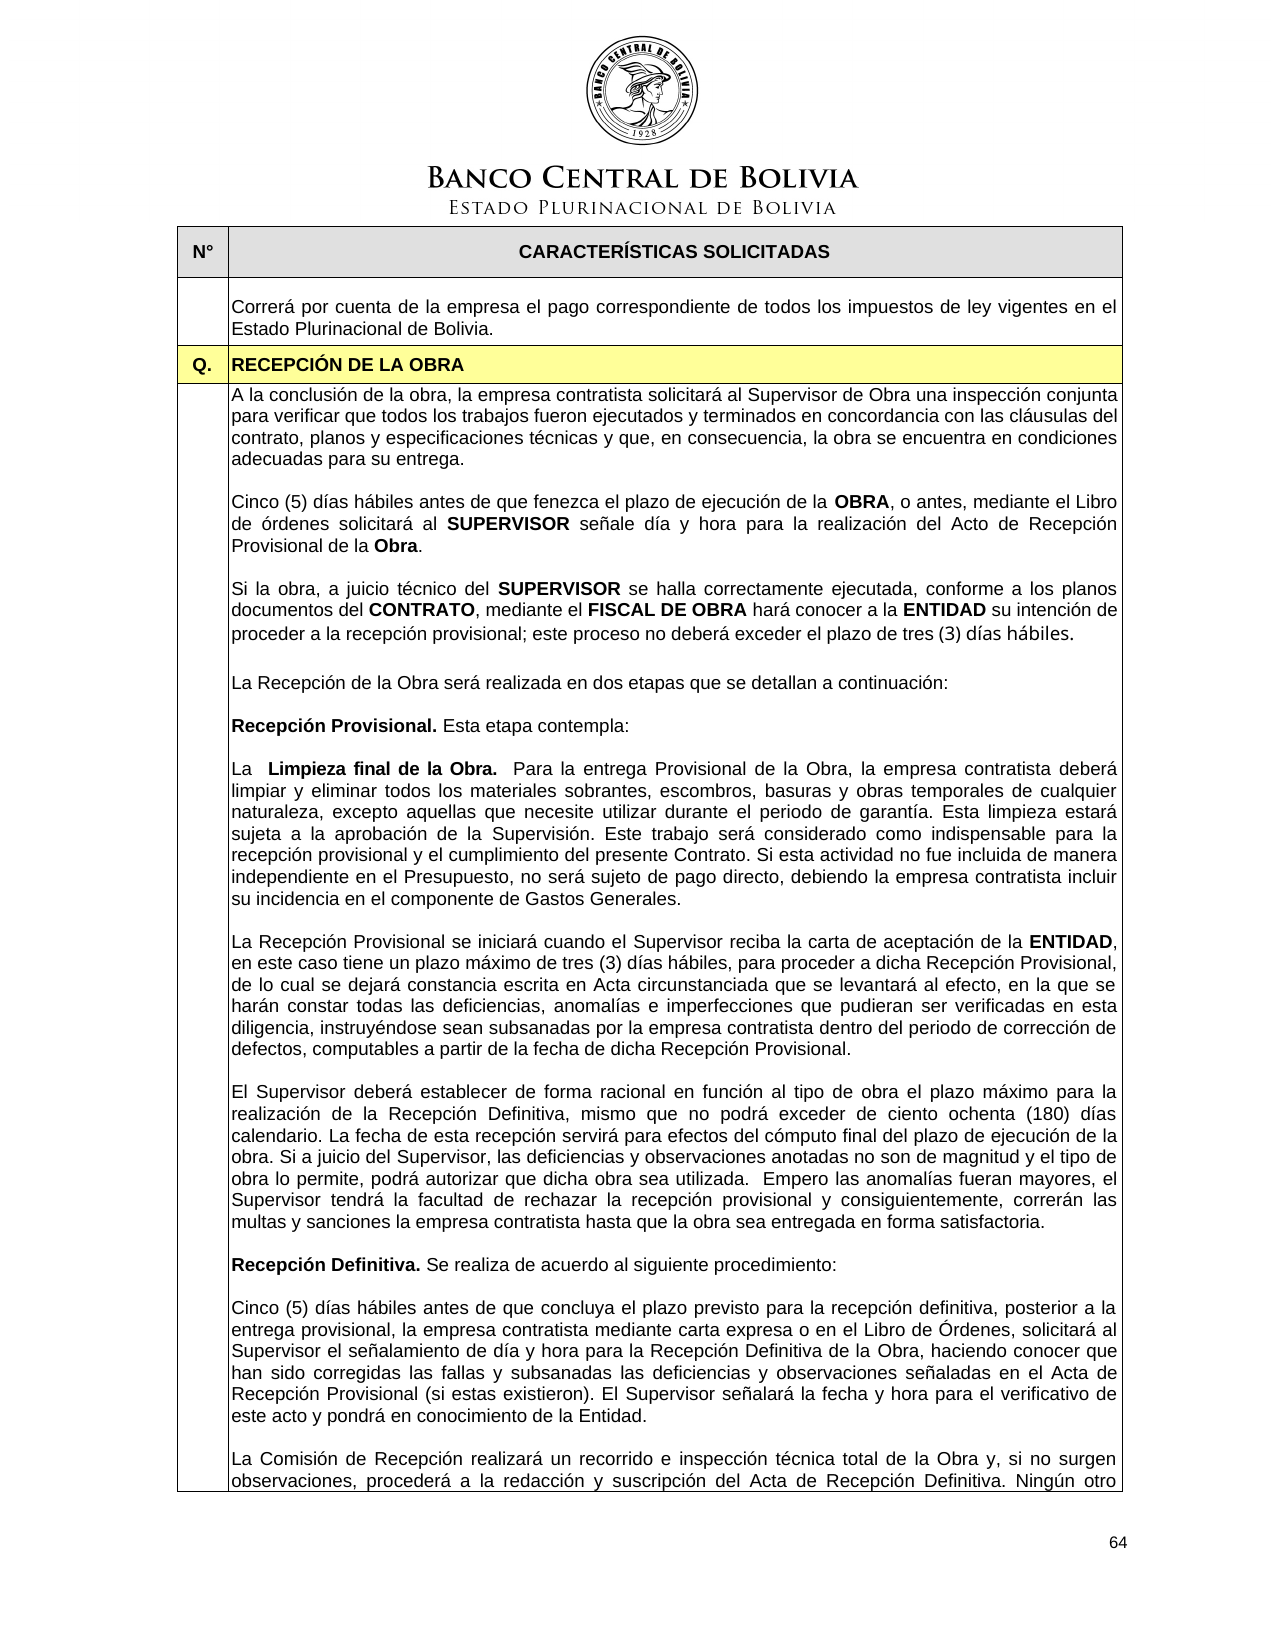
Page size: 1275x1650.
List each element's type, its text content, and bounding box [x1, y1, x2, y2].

table_cell Correrá por cuenta de la empresa el pago correspondiente de todos los impuestos de ley vigentes en el Estado Plurinacional de Bolivia. [229, 278, 1122, 345]
table_cell [178, 346, 228, 383]
picture [9, 0, 1271, 222]
table_cell RECEPCIÓN DE LA OBRA [229, 346, 1122, 383]
table_header N° [178, 227, 228, 277]
table_cell [178, 278, 228, 345]
table_cell [178, 384, 228, 1491]
table_header CARACTERÍSTICAS SOLICITADAS [229, 227, 1122, 277]
